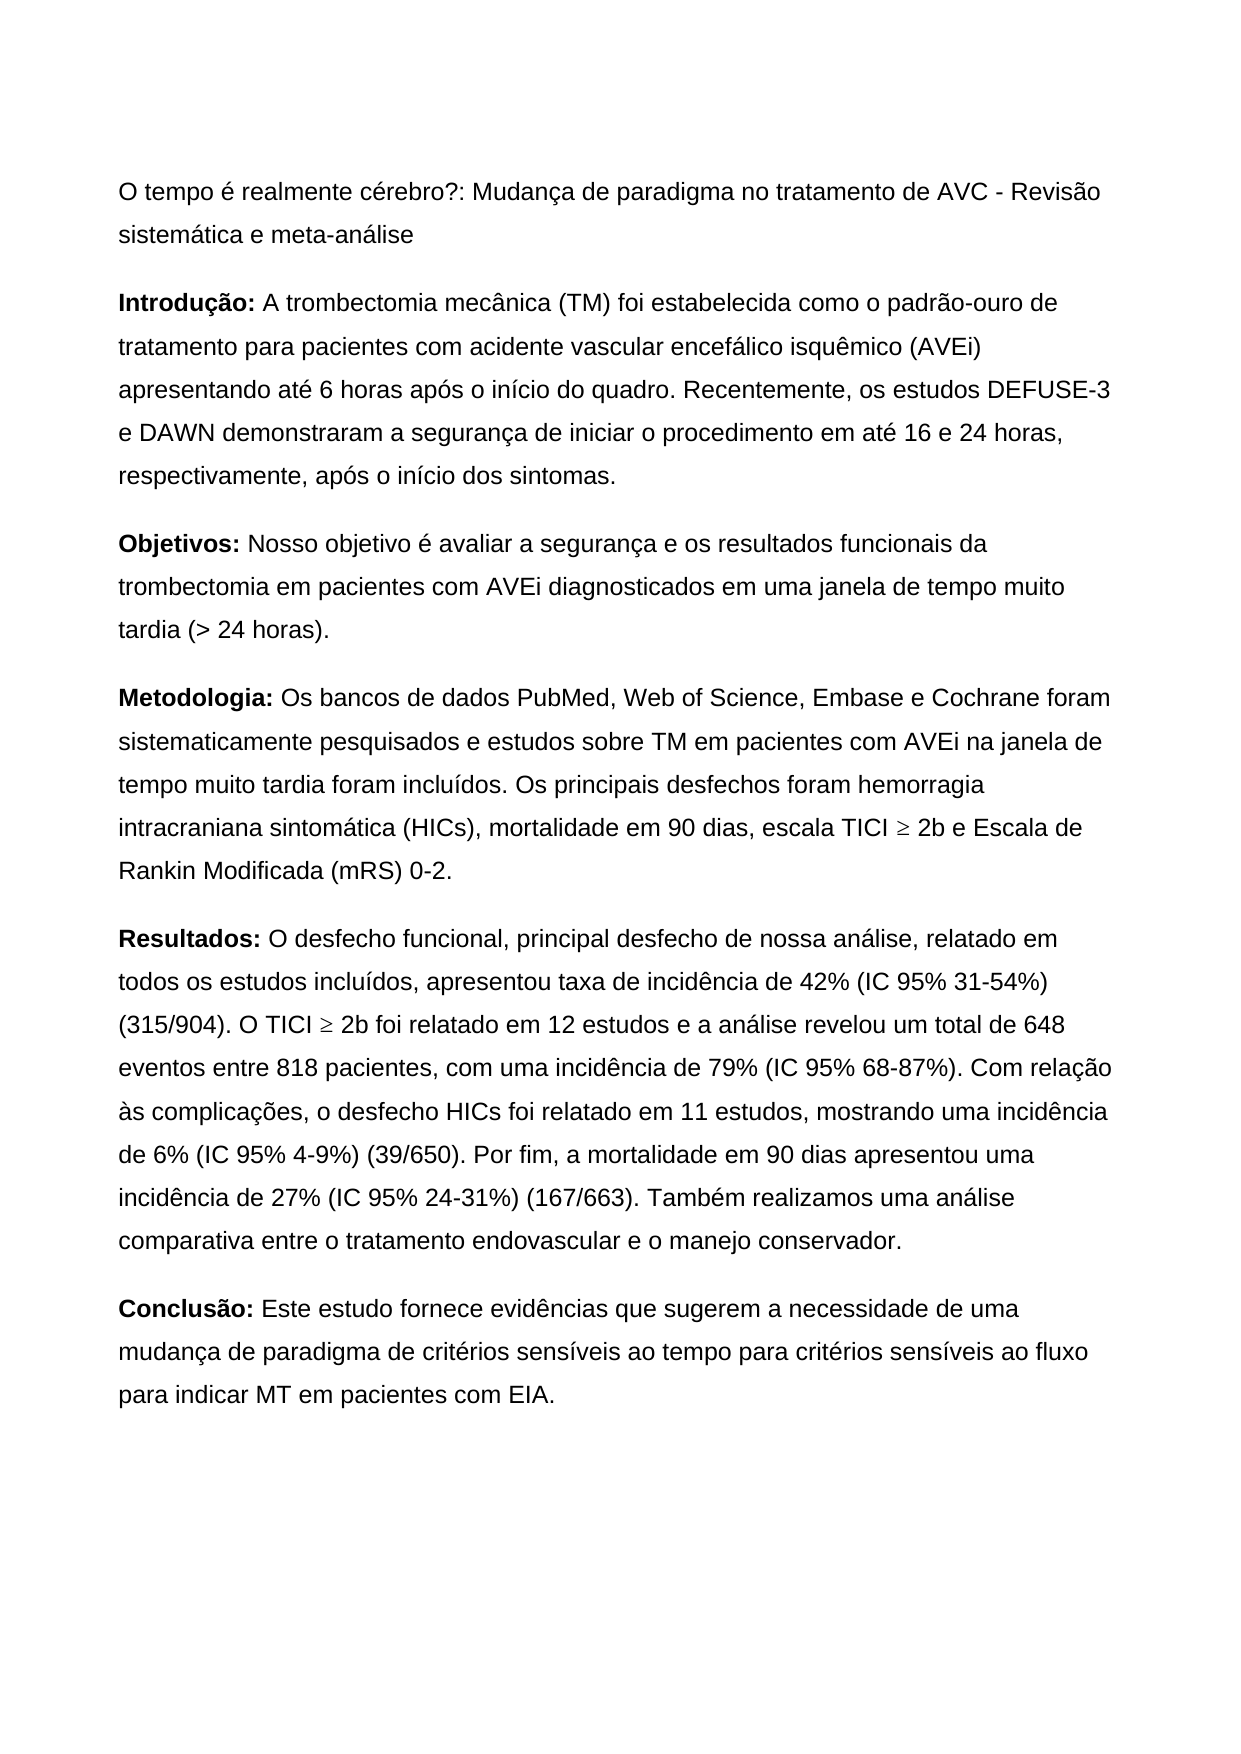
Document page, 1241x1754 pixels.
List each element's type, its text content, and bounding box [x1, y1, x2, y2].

text Metodologia: Os bancos de dados PubMed, Web of Science, Embase e Cochrane foram sistematicamente pesquisados e estudos sobre TM em pacientes com AVEi na janela de tempo muito tardia foram incluídos. Os principais desfechos foram hemorragia intracraniana sintomática (HICs), mortalidade em 90 dias, escala TICI 2b e Escala de Rankin Modificada (mRS) 0-2. [118, 683, 1122, 884]
text Resultados: O desfecho funcional, principal desfecho de nossa análise, relatado em todos os estudos incluídos, apresentou taxa de incidência de 42% (IC 95% 31-54%) (315/904). O TICI 2b foi relatado em 12 estudos e a análise revelou um total de 648 eventos entre 818 pacientes, com uma incidência de 79% (IC 95% 68-87%). Com relação às complicações, o desfecho HICs foi relatado em 11 estudos, mostrando uma incidência de 6% (IC 95% 4-9%) (39/650). Por fim, a mortalidade em 90 dias apresentou uma incidência de 27% (IC 95% 24-31%) (167/663). Também realizamos uma análise comparativa entre o tratamento endovascular e o manejo conservador. [118, 924, 1122, 1254]
text Conclusão: Este estudo fornece evidências que sugerem a necessidade de uma mudança de paradigma de critérios sensíveis ao tempo para critérios sensíveis ao fluxo para indicar MT em pacientes com EIA. [118, 1294, 1122, 1409]
text Objetivos: Nosso objetivo é avaliar a segurança e os resultados funcionais da trombectomia em pacientes com AVEi diagnosticados em uma janela de tempo muito tardia (> 24 horas). [118, 529, 1122, 644]
text Introdução: A trombectomia mecânica (TM) foi estabelecida como o padrão-ouro de tratamento para pacientes com acidente vascular encefálico isquêmico (AVEi) apresentando até 6 horas após o início do quadro. Recentemente, os estudos DEFUSE-3 e DAWN demonstraram a segurança de iniciar o procedimento em até 16 e 24 horas, respectivamente, após o início dos sintomas. [118, 288, 1122, 489]
text O tempo é realmente cérebro?: Mudança de paradigma no tratamento de AVC - Revisão sistemática e meta-análise [118, 177, 1122, 249]
